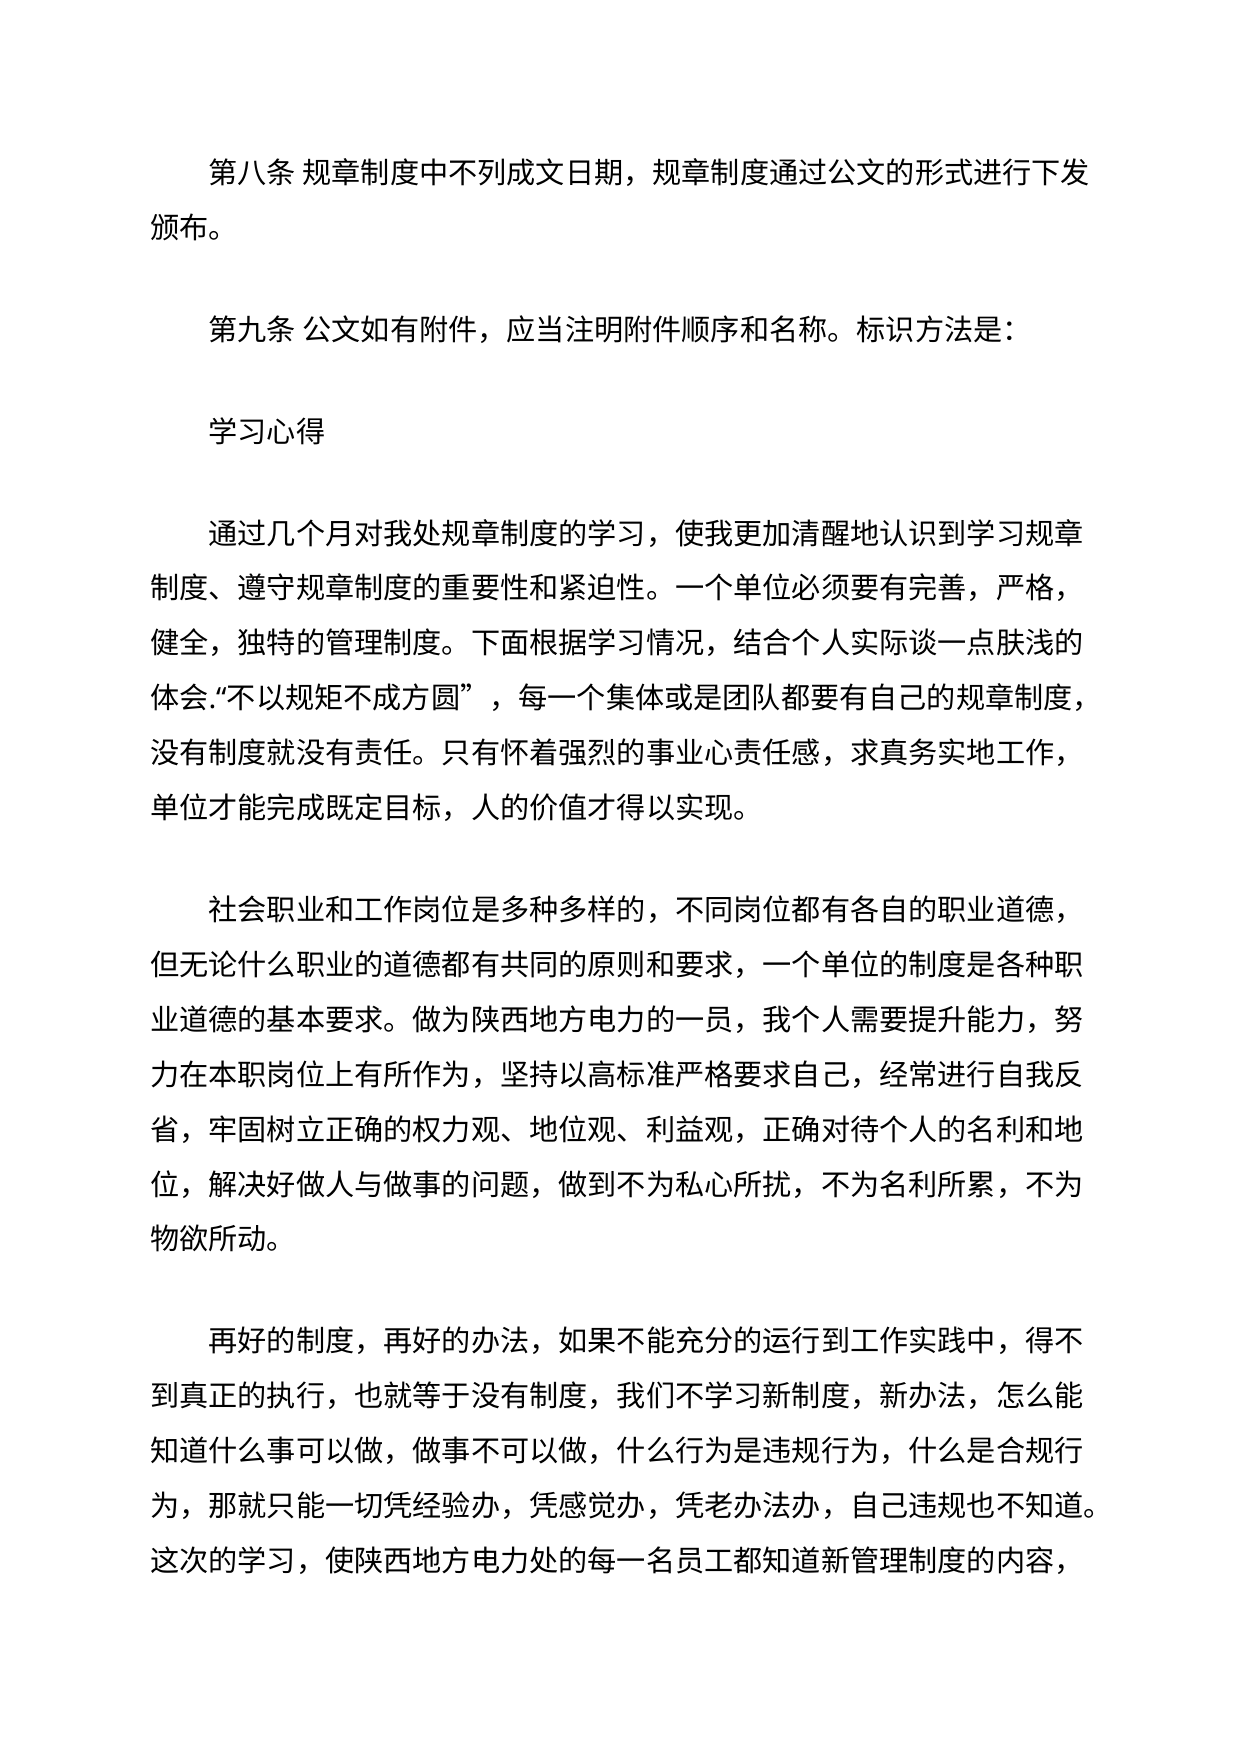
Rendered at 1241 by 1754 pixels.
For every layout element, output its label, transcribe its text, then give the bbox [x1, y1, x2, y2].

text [150, 1318, 1090, 1579]
text 学习心得 [150, 408, 1090, 451]
text 第九条 公文如有附件，应当注明附件顺序和名称。标识方法是： [150, 307, 1090, 349]
text 第八条 规章制度中不列成文日期，规章制度通过公文的形式进行下发颁布。 [150, 150, 1090, 247]
text 社会职业和工作岗位是多种多样的，不同岗位都有各自的职业道德，但无论什么职业的道德都有共同的原则和要求，一个单位的制度是各种职业道德的基本要求。做为陕西地方电力的一员，我个人需要提升能力，努力在本职岗位上有所作为，坚持以高标准严格要求自己，经常进行自我反省，牢固树立正确的权力观、地位观、利益观，正确对待个人的名利和地位，解决好做人与做事的问题，做到不为私心所扰，不为名利所累，不为物欲所动。 [150, 887, 1090, 1258]
text 通过几个月对我处规章制度的学习，使我更加清醒地认识到学习规章制度、遵守规章制度的重要性和紧迫性。一个单位必须要有完善，严格，健全，独特的管理制度。下面根据学习情况，结合个人实际谈一点肤浅的体会.“不以规矩不成方圆”，每一个集体或是团队都要有自己的规章制度，没有制度就没有责任。只有怀着强烈的事业心责任感，求真务实地工作，单位才能完成既定目标，人的价值才得以实现。 [150, 510, 1090, 827]
